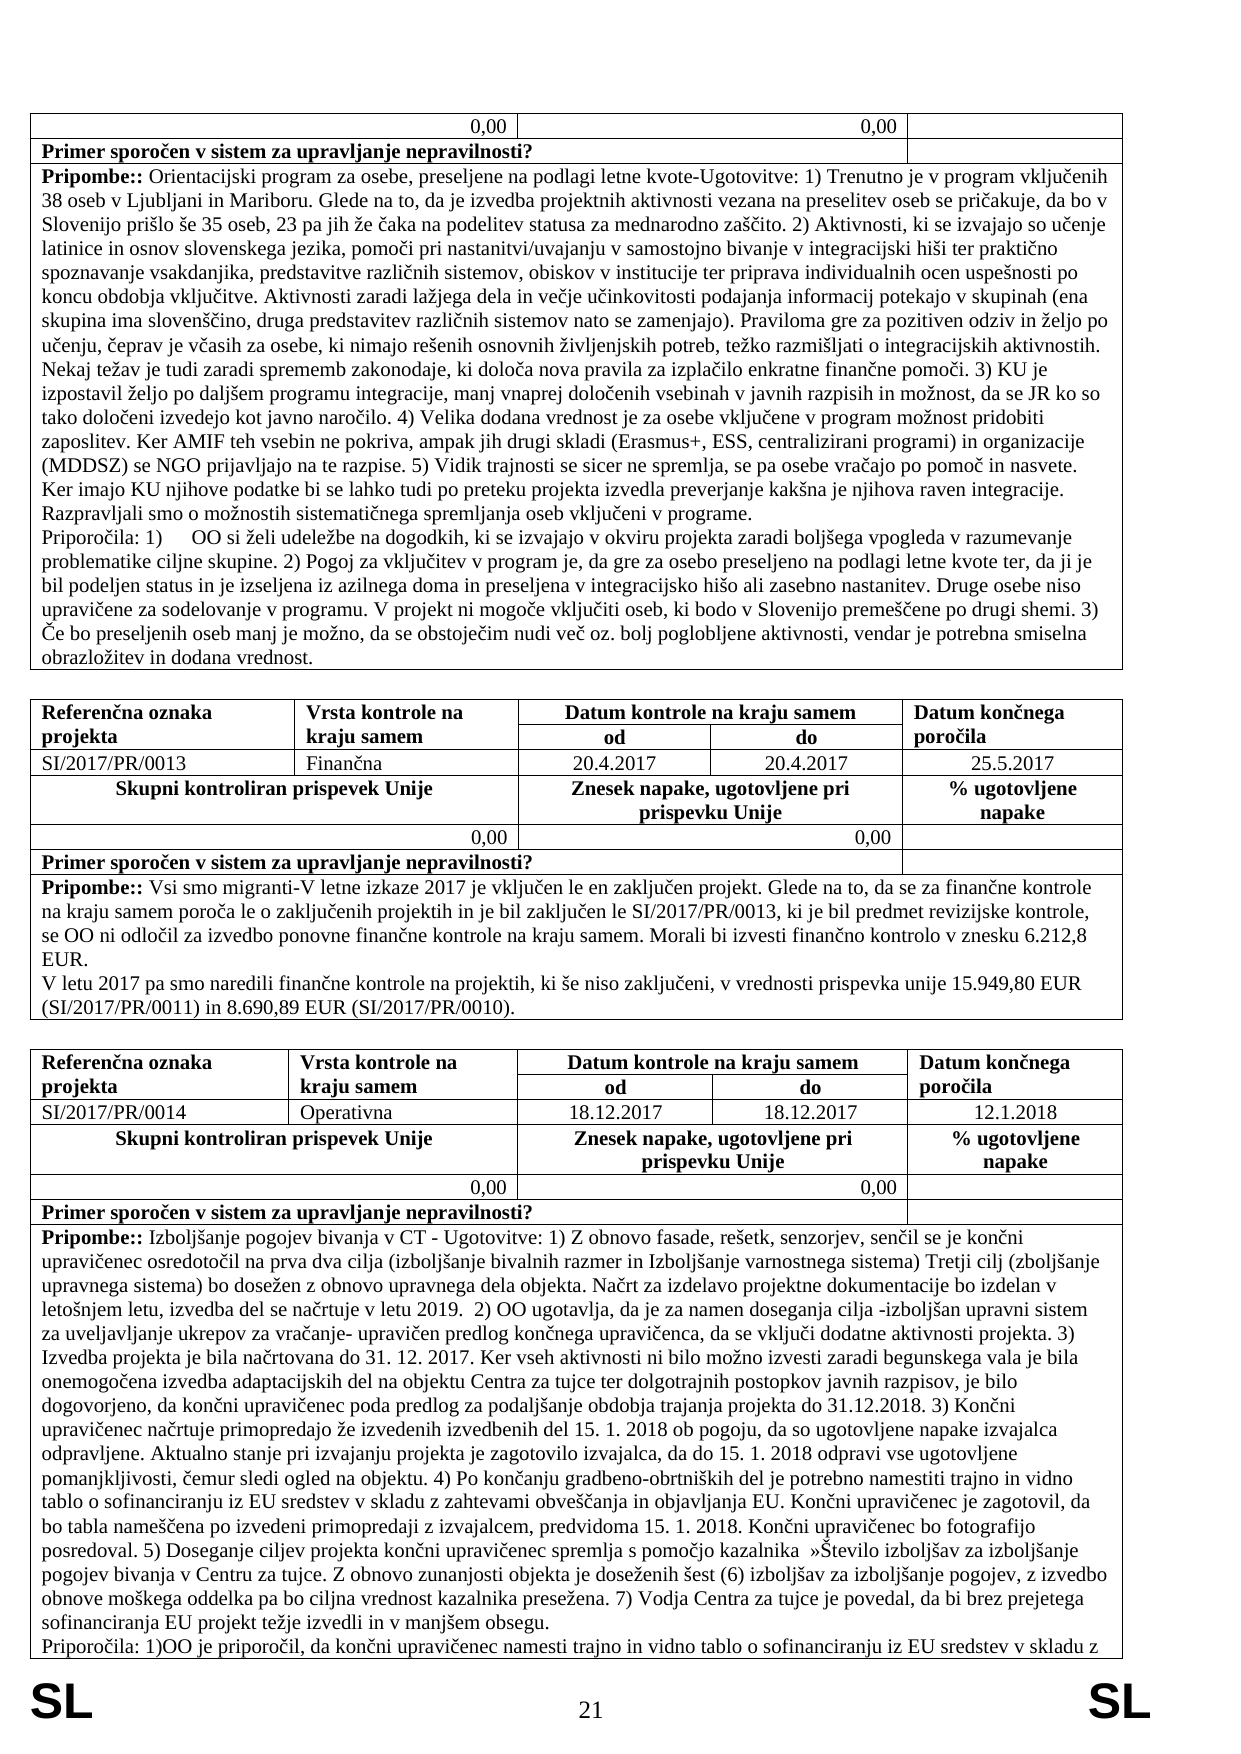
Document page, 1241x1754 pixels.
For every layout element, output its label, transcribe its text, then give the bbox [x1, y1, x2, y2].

table_cell Znesek napake, ugotovljene pri prispevku Unije [519, 776, 902, 824]
table_header Referenčna oznaka projekta [31, 700, 294, 749]
table_cell Primer sporočen v sistem za upravljanje nepravilnosti? [31, 139, 907, 163]
table_header Datum kontrole na kraju samem [518, 1050, 907, 1074]
table_cell 18.12.2017 [518, 1100, 712, 1124]
table_cell 0,00 [31, 1175, 517, 1199]
table_cell [903, 850, 1122, 874]
table_cell Pripombe:: Orientacijski program za osebe, preseljene na podlagi letne kvote-Ugotovitve: 1) Trenutno je v program vključenih 38 oseb v Ljubljani in Mariboru. Glede na to, da je izvedba projektnih aktivnosti vezana na preselitev oseb se pričakuje, da bo v Slovenijo prišlo še 35 oseb, 23 pa jih že čaka na podelitev statusa za mednarodno zaščito. 2) Aktivnosti, ki se izvajajo so učenje latinice in osnov slovenskega jezika, pomoči pri nastanitvi/uvajanju v samostojno bivanje v integracijski hiši ter praktično spoznavanje vsakdanjika, predstavitve različnih sistemov, obiskov v institucije ter priprava individualnih ocen uspešnosti po koncu obdobja vključitve. Aktivnosti zaradi lažjega dela in večje učinkovitosti podajanja informacij potekajo v skupinah (ena skupina ima slovenščino, druga predstavitev različnih sistemov nato se zamenjajo). Praviloma gre za pozitiven odziv in željo po učenju, čeprav je včasih za osebe, ki nimajo rešenih osnovnih življenjskih potreb, težko razmišljati o integracijskih aktivnostih. Nekaj težav je tudi zaradi sprememb zakonodaje, ki določa nova pravila za izplačilo enkratne finančne pomoči. 3) KU je izpostavil željo po daljšem programu integracije, manj vnaprej določenih vsebinah v javnih razpisih in možnost, da se JR ko so tako določeni izvedejo kot javno naročilo. 4) Velika dodana vrednost je za osebe vključene v program možnost pridobiti zaposlitev. Ker AMIF teh vsebin ne pokriva, ampak jih drugi skladi (Erasmus+, ESS, centralizirani programi) in organizacije (MDDSZ) se NGO prijavljajo na te razpise. 5) Vidik trajnosti se sicer ne spremlja, se pa osebe vračajo po pomoč in nasvete. Ker imajo KU njihove podatke bi se lahko tudi po preteku projekta izvedla preverjanje kakšna je njihova raven integracije. Razpravljali smo o možnostih sistematičnega spremljanja oseb vključeni v programe. Priporočila: 1) OO si želi udeležbe na dogodkih, ki se izvajajo v okviru projekta zaradi boljšega vpogleda v razumevanje problematike ciljne skupine. 2) Pogoj za vključitev v program je, da gre za osebo preseljeno na podlagi letne kvote ter, da ji je bil podeljen status in je izseljena iz azilnega doma in preseljena v integracijsko hišo ali zasebno nastanitev. Druge osebe niso upravičene za sodelovanje v programu. V projekt ni mogoče vključiti oseb, ki bodo v Slovenijo premeščene po drugi shemi. 3) Če bo preseljenih oseb manj je možno, da se obstoječim nudi več oz. bolj poglobljene aktivnosti, vendar je potrebna smiselna obrazložitev in dodana vrednost. [31, 164, 1122, 669]
table_cell do [711, 725, 902, 749]
table_cell od [519, 725, 710, 749]
table_cell Primer sporočen v sistem za upravljanje nepravilnosti? [31, 850, 902, 874]
table_cell Znesek napake, ugotovljene pri prispevku Unije [518, 1125, 907, 1173]
table_cell 20.4.2017 [519, 750, 710, 774]
table_cell [908, 1200, 1122, 1224]
table_header Vrsta kontrole na kraju samem [295, 700, 518, 749]
table_header Datum končnega poročila [908, 1050, 1122, 1099]
table_header Referenčna oznaka projekta [31, 1050, 288, 1099]
table_cell od [518, 1075, 712, 1099]
table_cell do [713, 1075, 907, 1099]
table_cell Primer sporočen v sistem za upravljanje nepravilnosti? [31, 1200, 907, 1224]
table_header Datum končnega poročila [903, 700, 1122, 749]
table_cell Finančna [295, 750, 518, 774]
table_cell Pripombe:: Vsi smo migranti-V letne izkaze 2017 je vključen le en zaključen projekt. Glede na to, da se za finančne kontrole na kraju samem poroča le o zaključenih projektih in je bil zaključen le SI/2017/PR/0013, ki je bil predmet revizijske kontrole, se OO ni odločil za izvedbo ponovne finančne kontrole na kraju samem. Morali bi izvesti finančno kontrolo v znesku 6.212,8 EUR. V letu 2017 pa smo naredili finančne kontrole na projektih, ki še niso zaključeni, v vrednosti prispevka unije 15.949,80 EUR (SI/2017/PR/0011) in 8.690,89 EUR (SI/2017/PR/0010). [31, 875, 1122, 1019]
table_cell Skupni kontroliran prispevek Unije [31, 776, 518, 824]
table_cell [31, 1225, 1122, 1658]
table_cell [908, 139, 1122, 163]
table_cell 0,00 [31, 114, 517, 138]
table_header Vrsta kontrole na kraju samem [289, 1050, 517, 1099]
table_cell [908, 1175, 1122, 1199]
table_cell SI/2017/PR/0013 [31, 750, 294, 774]
table_cell Operativna [289, 1100, 517, 1124]
table_cell % ugotovljene napake [903, 776, 1122, 824]
table_header Datum kontrole na kraju samem [519, 700, 902, 724]
table_cell SI/2017/PR/0014 [31, 1100, 288, 1124]
table_cell [908, 114, 1122, 138]
table_cell 0,00 [518, 1175, 907, 1199]
table_cell [903, 825, 1122, 849]
table_cell 18.12.2017 [713, 1100, 907, 1124]
table_cell 25.5.2017 [903, 750, 1122, 774]
table_cell Skupni kontroliran prispevek Unije [31, 1125, 517, 1173]
table_cell 0,00 [518, 114, 907, 138]
table_cell % ugotovljene napake [908, 1125, 1122, 1173]
table_cell 20.4.2017 [711, 750, 902, 774]
table_cell 0,00 [31, 825, 518, 849]
table_cell 0,00 [519, 825, 902, 849]
table_cell 12.1.2018 [908, 1100, 1122, 1124]
